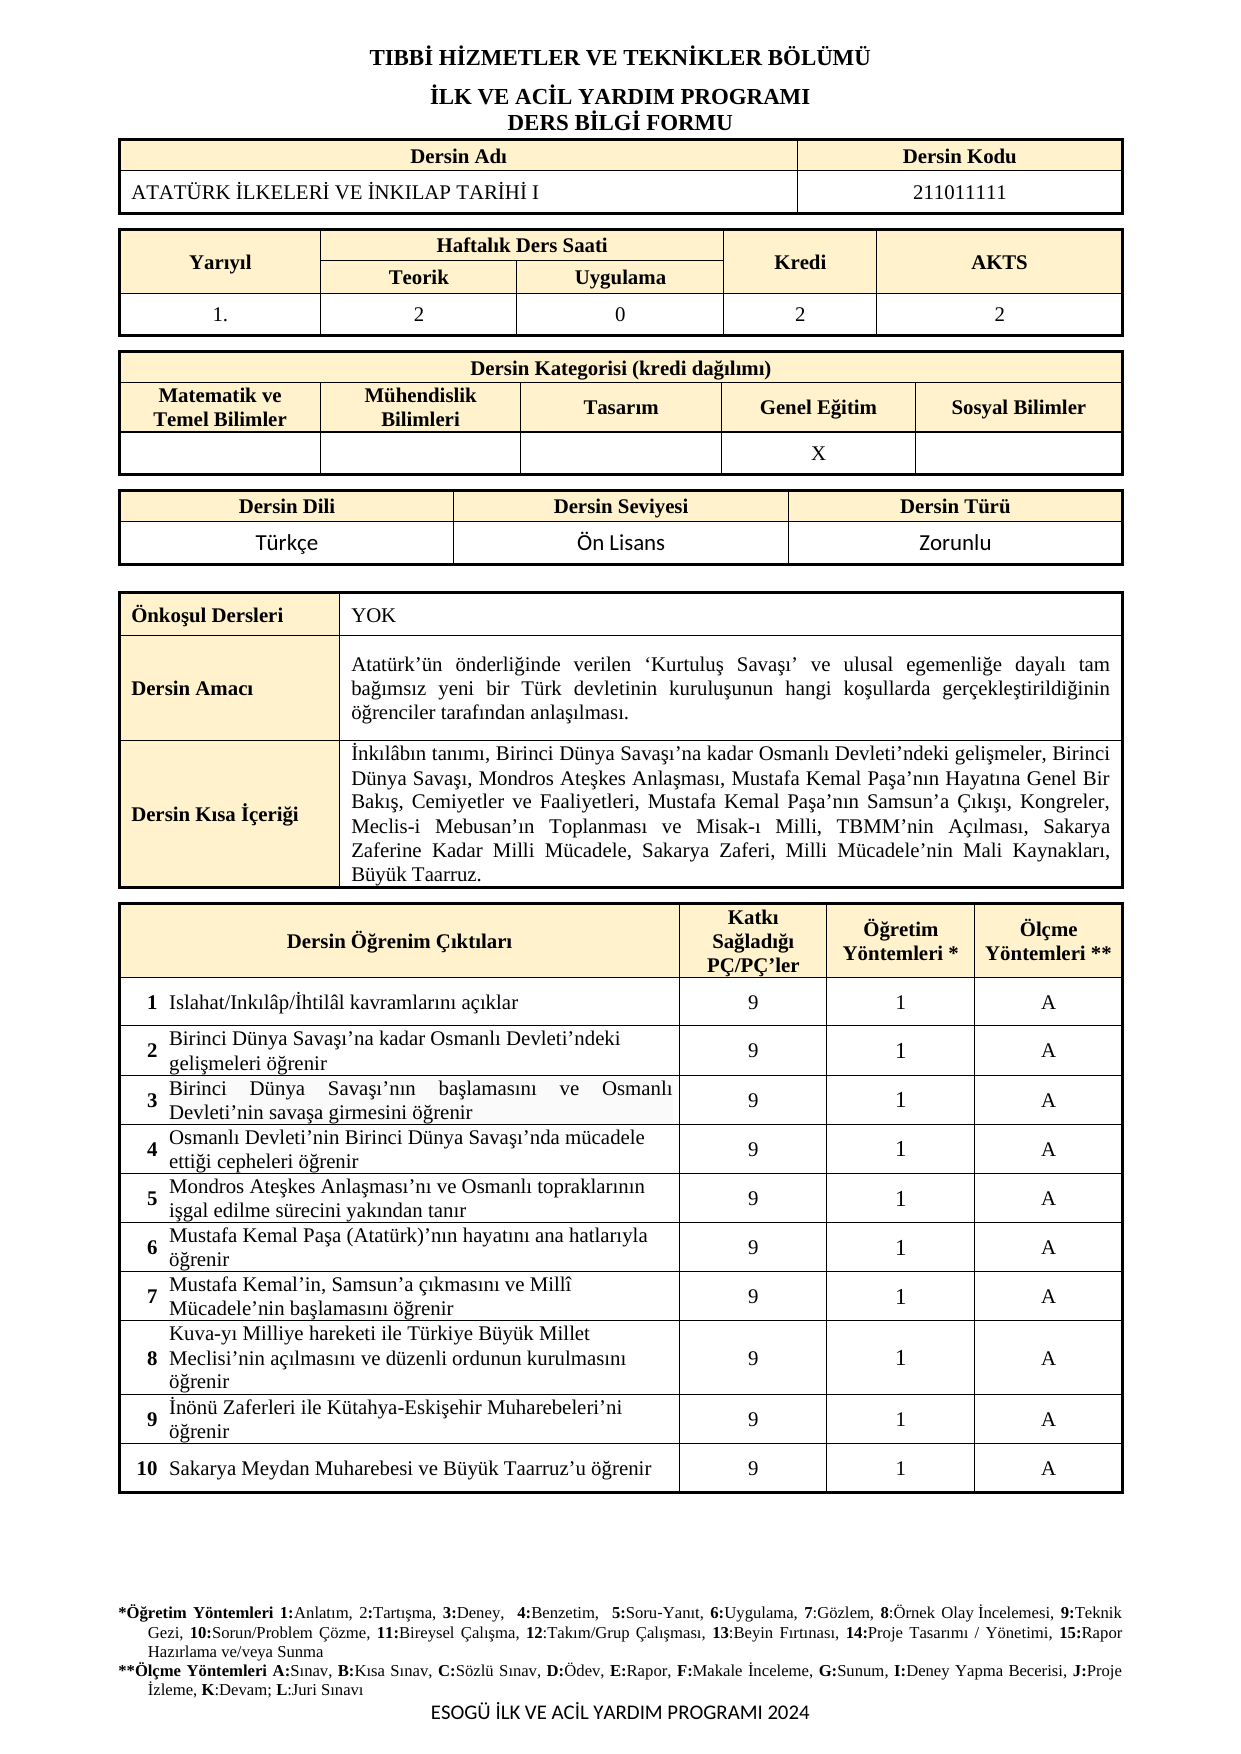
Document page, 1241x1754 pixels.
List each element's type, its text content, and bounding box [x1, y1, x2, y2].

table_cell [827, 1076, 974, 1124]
text DERS BİLGİ FORMU [118, 109, 1122, 136]
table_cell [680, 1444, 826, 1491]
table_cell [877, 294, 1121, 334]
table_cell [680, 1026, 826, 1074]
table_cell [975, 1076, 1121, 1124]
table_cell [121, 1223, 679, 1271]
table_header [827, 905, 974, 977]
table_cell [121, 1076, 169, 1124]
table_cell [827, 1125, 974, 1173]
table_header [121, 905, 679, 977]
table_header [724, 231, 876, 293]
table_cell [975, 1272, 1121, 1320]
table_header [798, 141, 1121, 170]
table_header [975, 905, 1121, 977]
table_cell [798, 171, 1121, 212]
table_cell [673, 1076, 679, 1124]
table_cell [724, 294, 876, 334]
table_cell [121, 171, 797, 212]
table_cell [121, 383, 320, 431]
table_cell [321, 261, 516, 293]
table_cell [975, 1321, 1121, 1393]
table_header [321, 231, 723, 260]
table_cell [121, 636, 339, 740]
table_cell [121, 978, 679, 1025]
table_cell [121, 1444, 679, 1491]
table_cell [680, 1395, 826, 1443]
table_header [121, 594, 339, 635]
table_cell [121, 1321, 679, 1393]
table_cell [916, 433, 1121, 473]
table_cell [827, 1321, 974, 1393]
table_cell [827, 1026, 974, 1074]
text İLK VE ACİL YARDIM PROGRAMI [118, 83, 1122, 109]
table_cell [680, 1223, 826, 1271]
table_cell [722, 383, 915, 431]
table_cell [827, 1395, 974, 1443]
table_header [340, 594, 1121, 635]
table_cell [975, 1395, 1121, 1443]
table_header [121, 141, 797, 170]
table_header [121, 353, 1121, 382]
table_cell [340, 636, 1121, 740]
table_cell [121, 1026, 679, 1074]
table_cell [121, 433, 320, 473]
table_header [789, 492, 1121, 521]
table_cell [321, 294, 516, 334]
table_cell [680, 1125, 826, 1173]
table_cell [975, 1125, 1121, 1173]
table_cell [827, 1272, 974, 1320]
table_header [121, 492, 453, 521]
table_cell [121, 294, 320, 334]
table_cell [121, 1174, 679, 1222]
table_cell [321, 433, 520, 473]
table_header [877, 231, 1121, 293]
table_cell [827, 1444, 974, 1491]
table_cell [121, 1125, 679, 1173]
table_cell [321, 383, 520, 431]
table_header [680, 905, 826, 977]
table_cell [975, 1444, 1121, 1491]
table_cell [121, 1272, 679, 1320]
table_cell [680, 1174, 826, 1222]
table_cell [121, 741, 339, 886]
text TIBBİ HİZMETLER VE TEKNİKLER BÖLÜMÜ [118, 44, 1122, 71]
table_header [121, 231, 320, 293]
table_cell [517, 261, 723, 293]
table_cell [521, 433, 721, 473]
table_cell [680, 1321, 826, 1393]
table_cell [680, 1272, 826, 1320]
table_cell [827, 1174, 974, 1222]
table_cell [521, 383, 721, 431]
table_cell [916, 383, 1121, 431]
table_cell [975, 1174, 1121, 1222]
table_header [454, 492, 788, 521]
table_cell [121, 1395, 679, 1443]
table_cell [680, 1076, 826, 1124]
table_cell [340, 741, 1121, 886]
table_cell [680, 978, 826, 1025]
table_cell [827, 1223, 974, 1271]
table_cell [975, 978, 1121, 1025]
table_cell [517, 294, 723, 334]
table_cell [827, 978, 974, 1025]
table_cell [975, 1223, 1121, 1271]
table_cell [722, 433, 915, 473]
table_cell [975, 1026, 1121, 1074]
